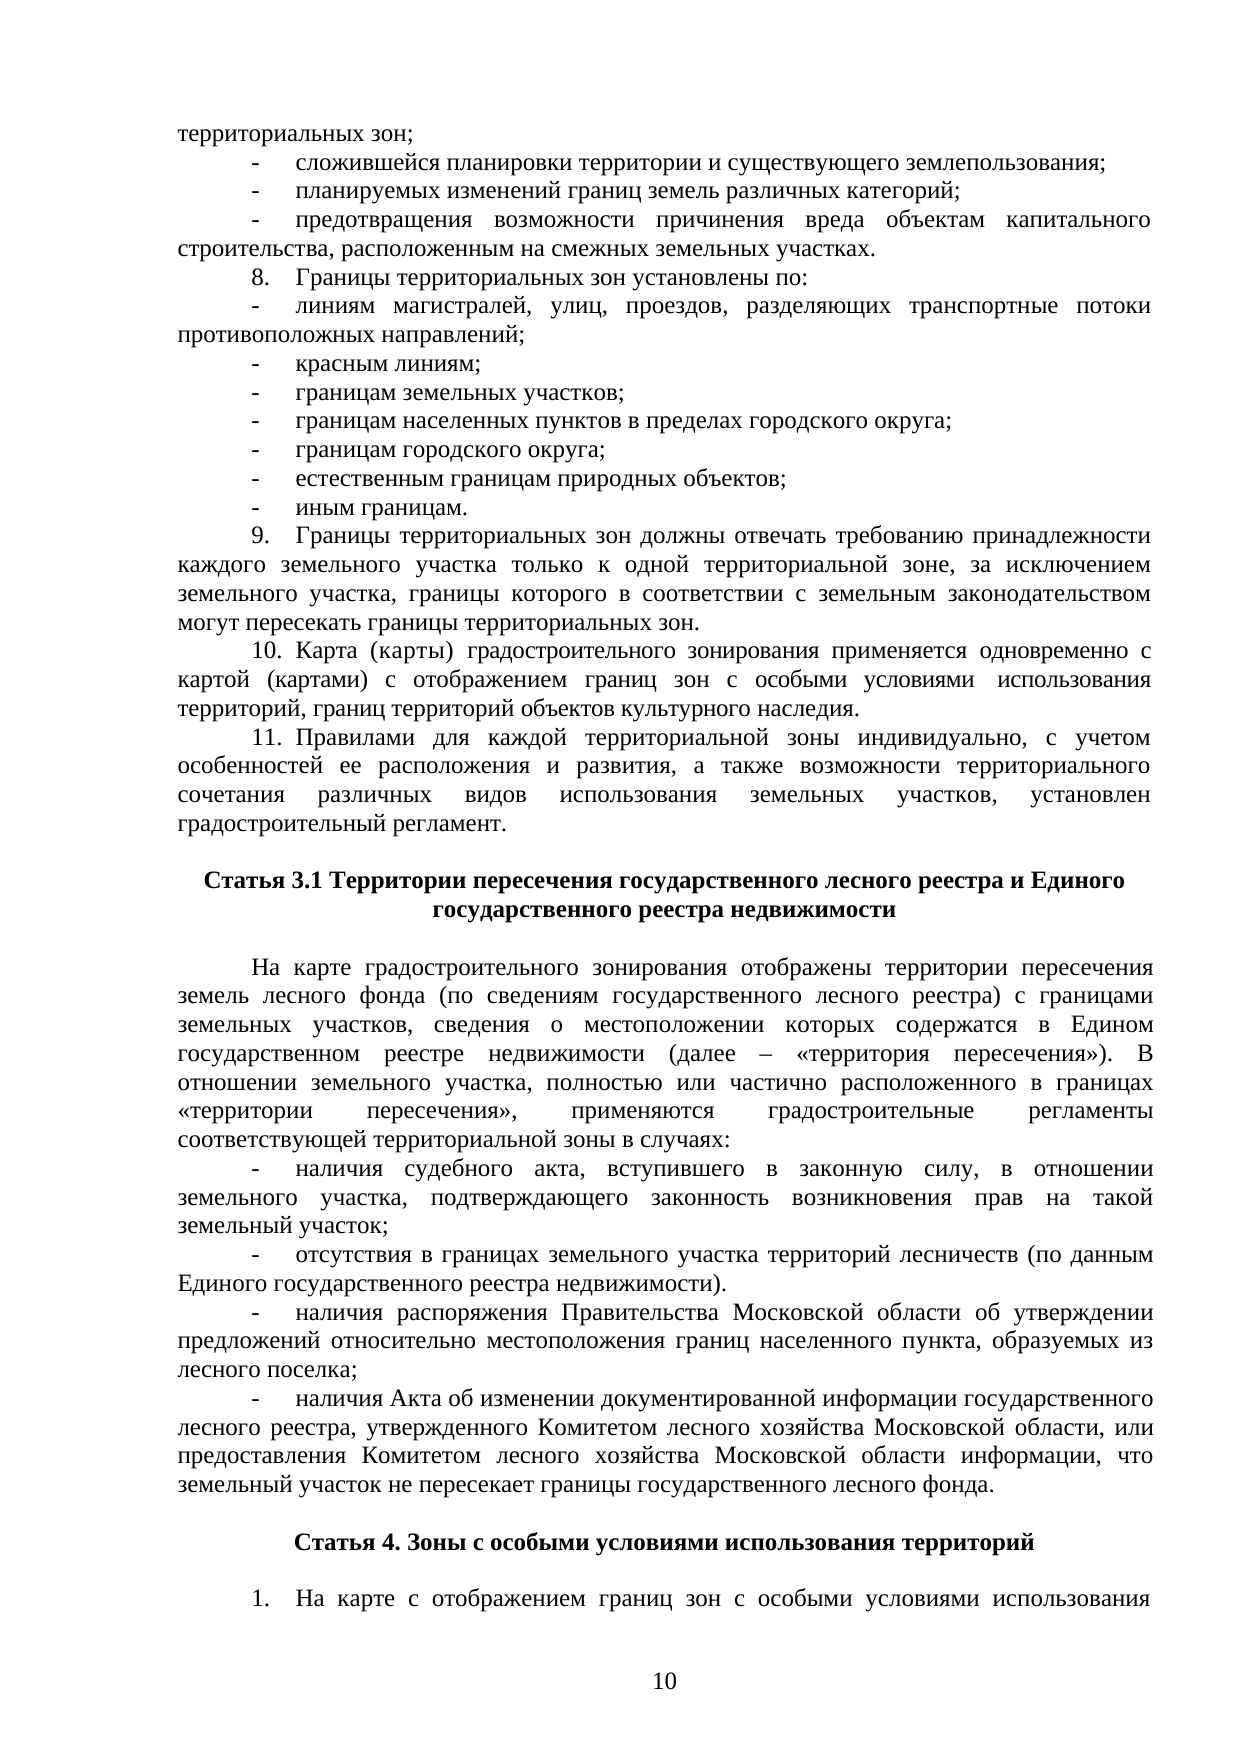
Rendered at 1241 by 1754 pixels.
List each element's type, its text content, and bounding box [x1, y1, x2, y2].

subtitle Статья 3.1 Территории пересечения государственного лесного реестра и Единого государственного реестра недвижимости [177, 866, 1152, 923]
list естественным границам природных объектов; [177, 463, 1152, 492]
list Границы территориальных зон должны отвечать требованию принадлежности каждого земельного участка только к одной территориальной зоне, за исключением земельного участка, границы которого в соответствии с земельным законодательством могут пересекать границы территориальных зон. [177, 521, 1152, 636]
list предотвращения возможности причинения вреда объектам капитального строительства, расположенным на смежных земельных участках. [177, 204, 1152, 262]
list красным линиям; [177, 348, 1152, 377]
list границам земельных участков; [177, 377, 1152, 406]
list иным границам. [177, 492, 1152, 521]
list наличия судебного акта, вступившего в законную силу, в отношении земельного участка, подтверждающего законность возникновения прав на такой земельный участок; [177, 1153, 1154, 1239]
list Правилами для каждой территориальной зоны индивидуально, с учетом особенностей ее расположения и развития, а также возможности территориального сочетания различных видов использования земельных участков, установлен градостроительный регламент. [177, 722, 1152, 837]
list границам населенных пунктов в пределах городского округа; [177, 406, 1152, 434]
list Карта (карты) градостроительного зонирования применяется одновременно с картой (картами) с отображением границ зон с особыми условиями использования территорий, границ территорий объектов культурного наследия. [177, 636, 1152, 722]
text На карте градостроительного зонирования отображены территории пересечения земель лесного фонда (по сведениям государственного лесного реестра) с границами земельных участков, сведения о местоположении которых содержатся в Едином государственном реестре недвижимости (далее – «территория пересечения»). В отношении земельного участка, полностью или частично расположенного в границах «территории пересечения», применяются градостроительные регламенты соответствующей территориальной зоны в случаях: [177, 952, 1154, 1153]
list Границы территориальных зон установлены по: [177, 262, 1152, 291]
list планируемых изменений границ земель различных категорий; [177, 176, 1152, 204]
list сложившейся планировки территории и существующего землепользования; [177, 147, 1152, 176]
subtitle Статья 4. Зоны с особыми условиями использования территорий [177, 1527, 1152, 1556]
list отсутствия в границах земельного участка территорий лесничеств (по данным Единого государственного реестра недвижимости). [177, 1239, 1154, 1297]
list линиям магистралей, улиц, проездов, разделяющих транспортные потоки противоположных направлений; [177, 291, 1152, 348]
list наличия распоряжения Правительства Московской области об утверждении предложений относительно местоположения границ населенного пункта, образуемых из лесного поселка; [177, 1297, 1154, 1383]
list границам городского округа; [177, 434, 1152, 463]
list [177, 1583, 1152, 1611]
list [177, 118, 1152, 147]
list наличия Акта об изменении документированной информации государственного лесного реестра, утвержденного Комитетом лесного хозяйства Московской области, или предоставления Комитетом лесного хозяйства Московской области информации, что земельный участок не пересекает границы государственного лесного фонда. [177, 1383, 1154, 1498]
